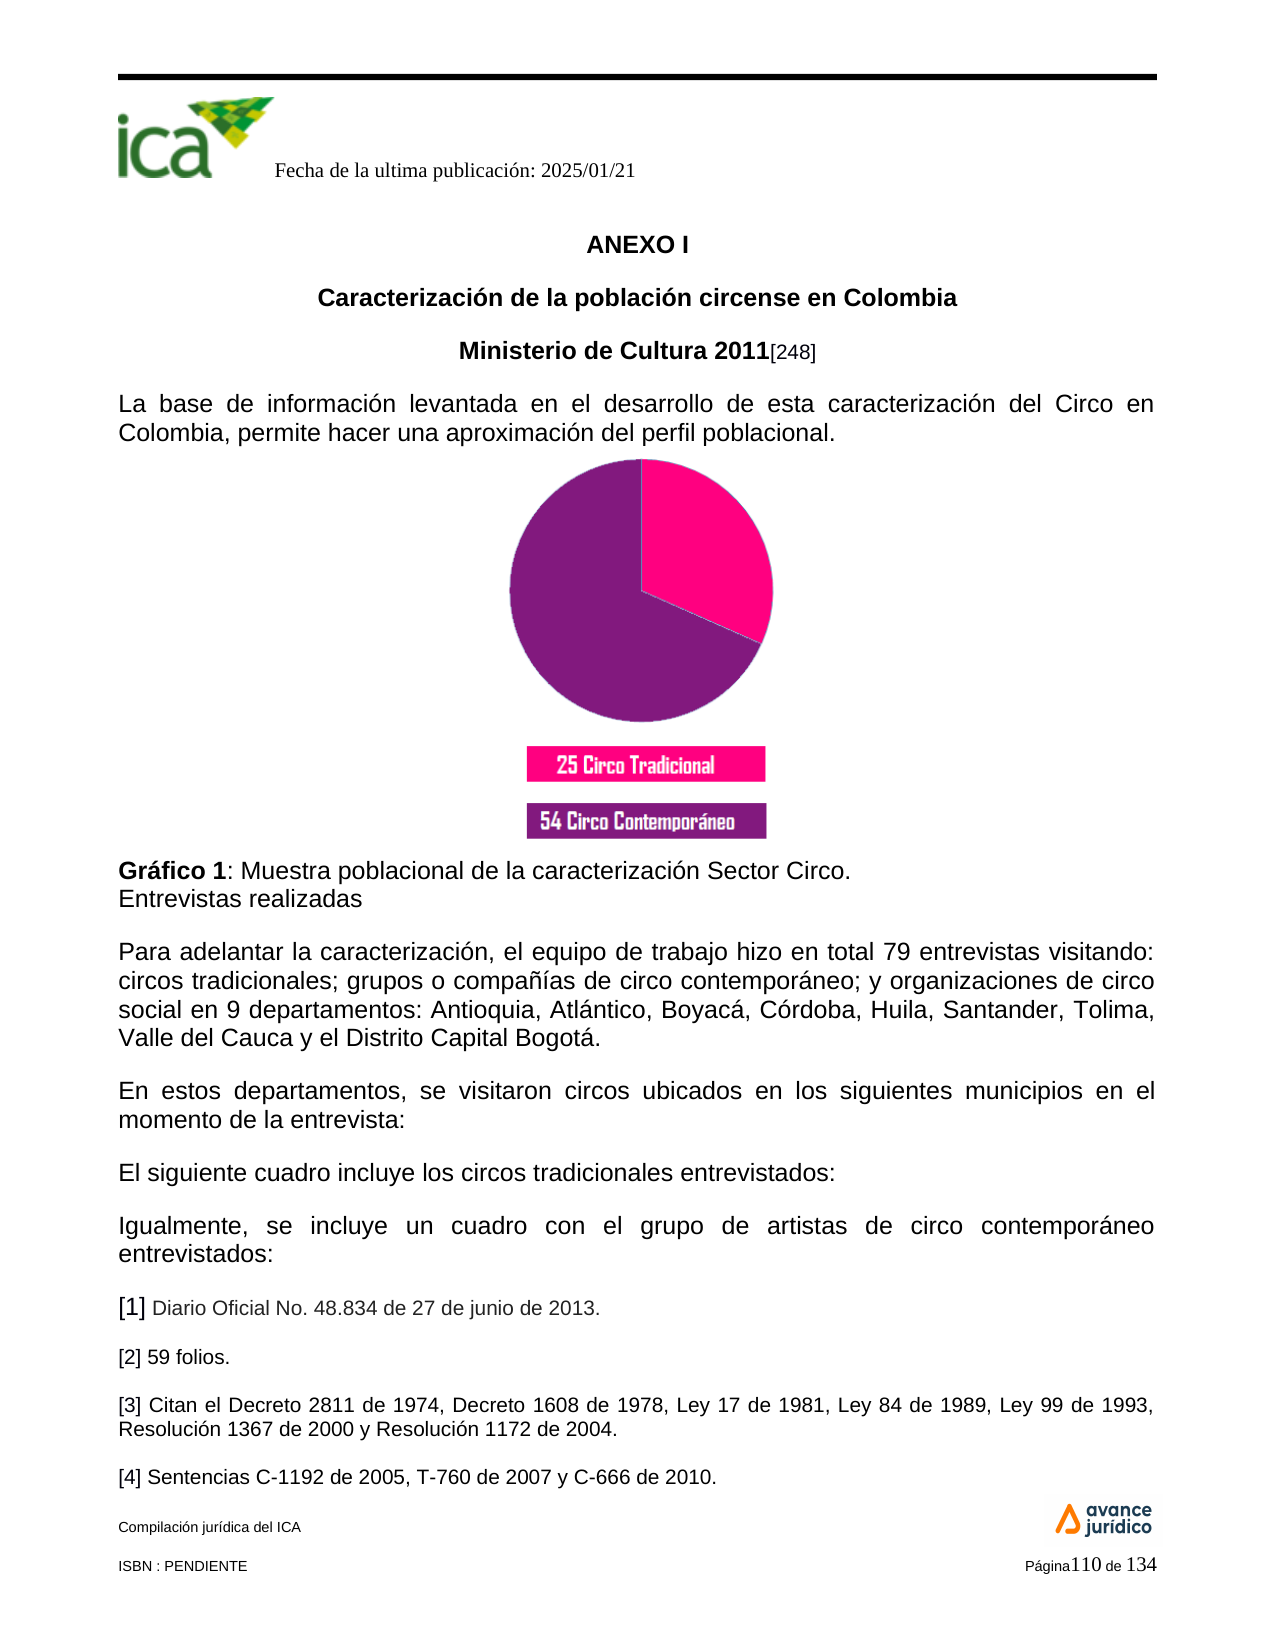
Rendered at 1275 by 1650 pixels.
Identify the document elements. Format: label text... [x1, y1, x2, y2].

text [2] 59 folios. [118, 1345, 1157, 1369]
text [4] Sentencias C-1192 de 2005, T-760 de 2007 y C-666 de 2010. [118, 1465, 1157, 1489]
text Caracterización de la población circense en Colombia [118, 283, 1157, 312]
text La base de información levantada en el desarrollo de esta caracterización del Circo en Colombia, permite hacer una aproximación del perfil poblacional. [118, 389, 1157, 446]
text Gráfico 1: Muestra poblacional de la caracterización Sector Circo. [118, 856, 1157, 884]
text En estos departamentos, se visitaron circos ubicados en los siguientes municipios en el momento de la entrevista: [118, 1076, 1157, 1134]
text [3] Citan el Decreto 2811 de 1974, Decreto 1608 de 1978, Ley 17 de 1981, Ley 84 de 1989, Ley 99 de 1993, Resolución 1367 de 2000 y Resolución 1172 de 2004. [118, 1393, 1157, 1441]
text ANEXO I [118, 230, 1157, 259]
text El siguiente cuadro incluye los circos tradicionales entrevistados: [118, 1158, 1157, 1187]
text Entrevistas realizadas [118, 884, 1157, 913]
text Ministerio de Cultura 2011[248] [118, 336, 1157, 365]
text [1] Diario Oficial No. 48.834 de 27 de junio de 2013. [118, 1292, 1157, 1321]
text Igualmente, se incluye un cuadro con el grupo de artistas de circo contemporáneo entrevistados: [118, 1211, 1157, 1268]
text Para adelantar la caracterización, el equipo de trabajo hizo en total 79 entrevistas visitando: circos tradicionales; grupos o compañías de circo contemporáneo; y organizaciones de circo social en 9 departamentos: Antioquia, Atlántico, Boyacá, Córdoba, Huila, Santander, Tolima, Valle del Cauca y el Distrito Capital Bogotá. [118, 937, 1157, 1052]
